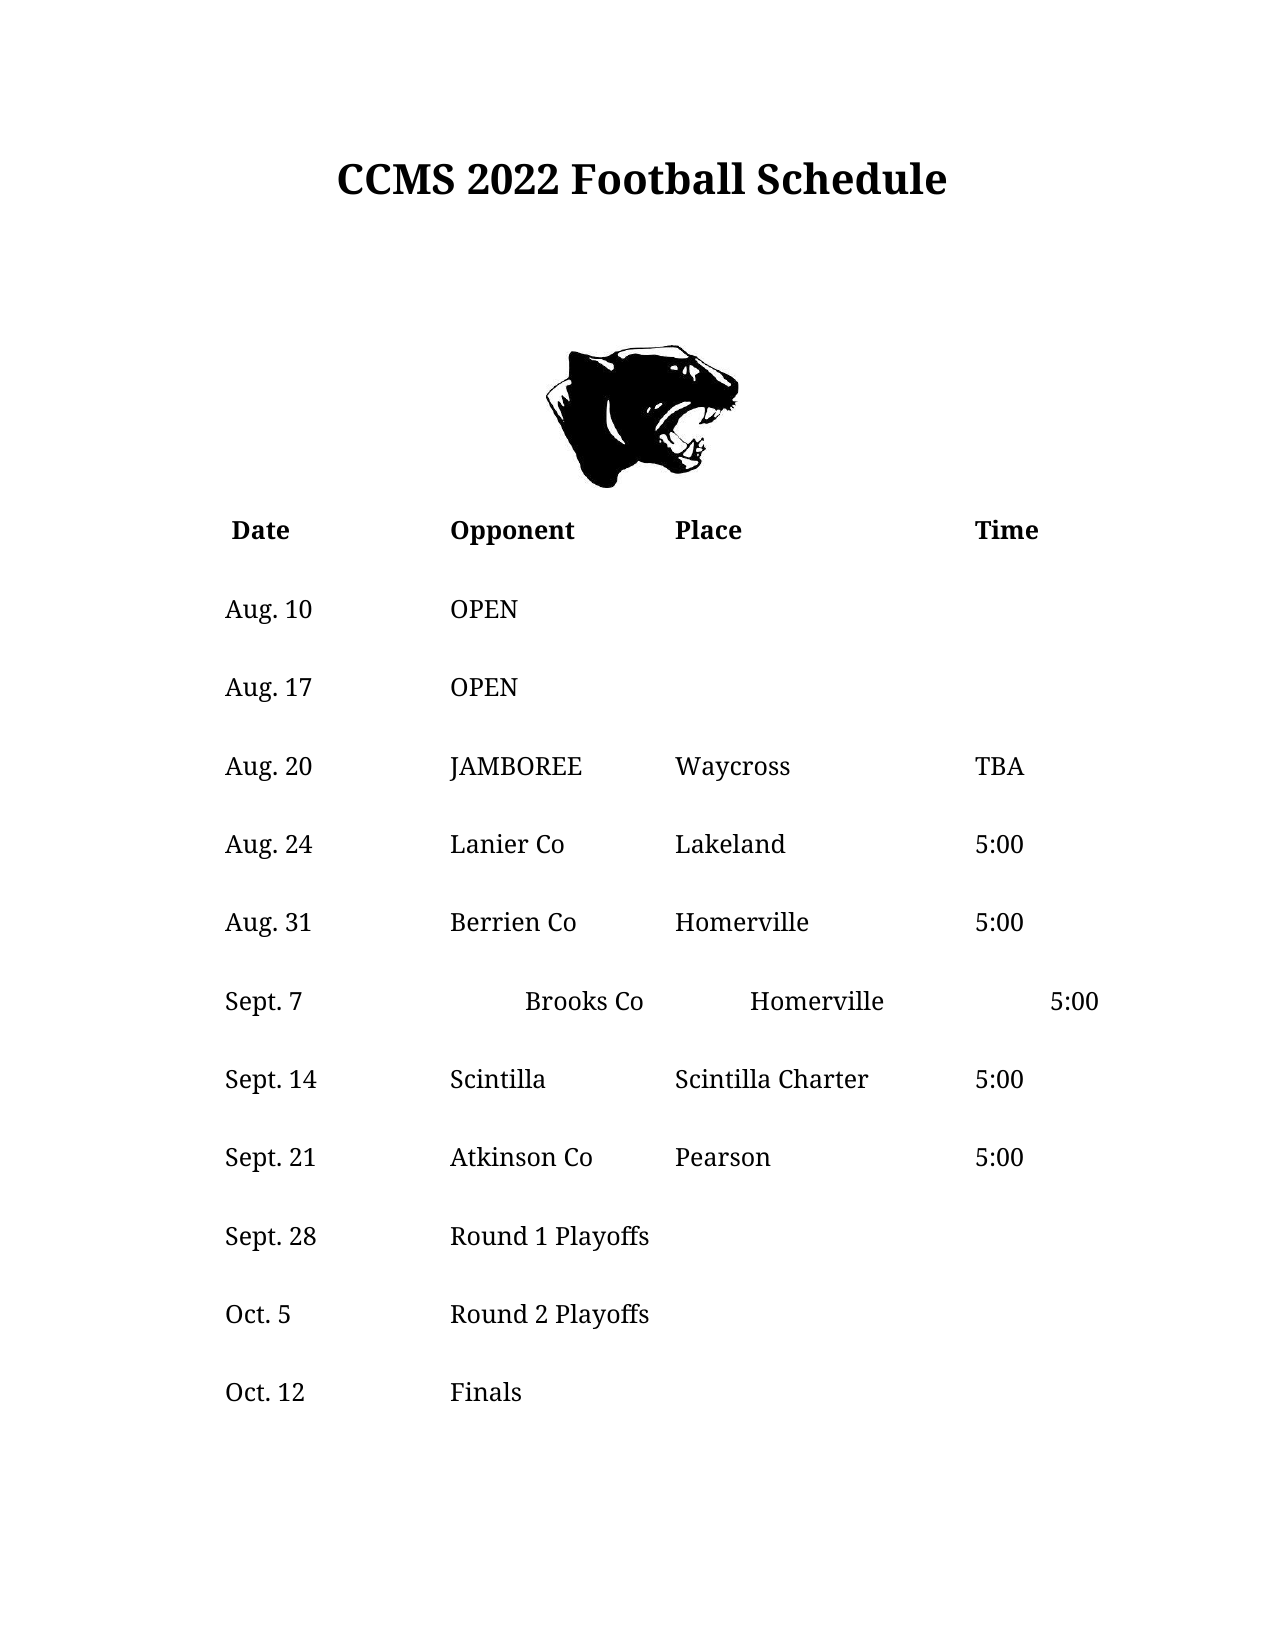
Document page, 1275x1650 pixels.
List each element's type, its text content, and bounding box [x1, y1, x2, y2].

text Sept. 7 Brooks Co Homerville 5:00 [150, 983, 1134, 1017]
text Date Opponent Place Time [150, 512, 1134, 547]
text Sept. 14 Scintilla Scintilla Charter 5:00 [150, 1062, 1134, 1096]
text Sept. 21 Atkinson Co Pearson 5:00 [150, 1140, 1134, 1174]
text Oct. 5 Round 2 Playoffs [150, 1297, 1134, 1331]
picture [546, 345, 739, 488]
text Aug. 10 OPEN [150, 592, 1134, 626]
text Oct. 12 Finals [150, 1375, 1134, 1409]
text CCMS 2022 Football Schedule [150, 150, 1134, 207]
text Sept. 28 Round 1 Playoffs [150, 1218, 1134, 1252]
text Aug. 24 Lanier Co Lakeland 5:00 [150, 827, 1134, 861]
text Aug. 17 OPEN [150, 670, 1134, 704]
text Aug. 31 Berrien Co Homerville 5:00 [150, 905, 1134, 939]
text Aug. 20 JAMBOREE Waycross TBA [150, 748, 1134, 782]
